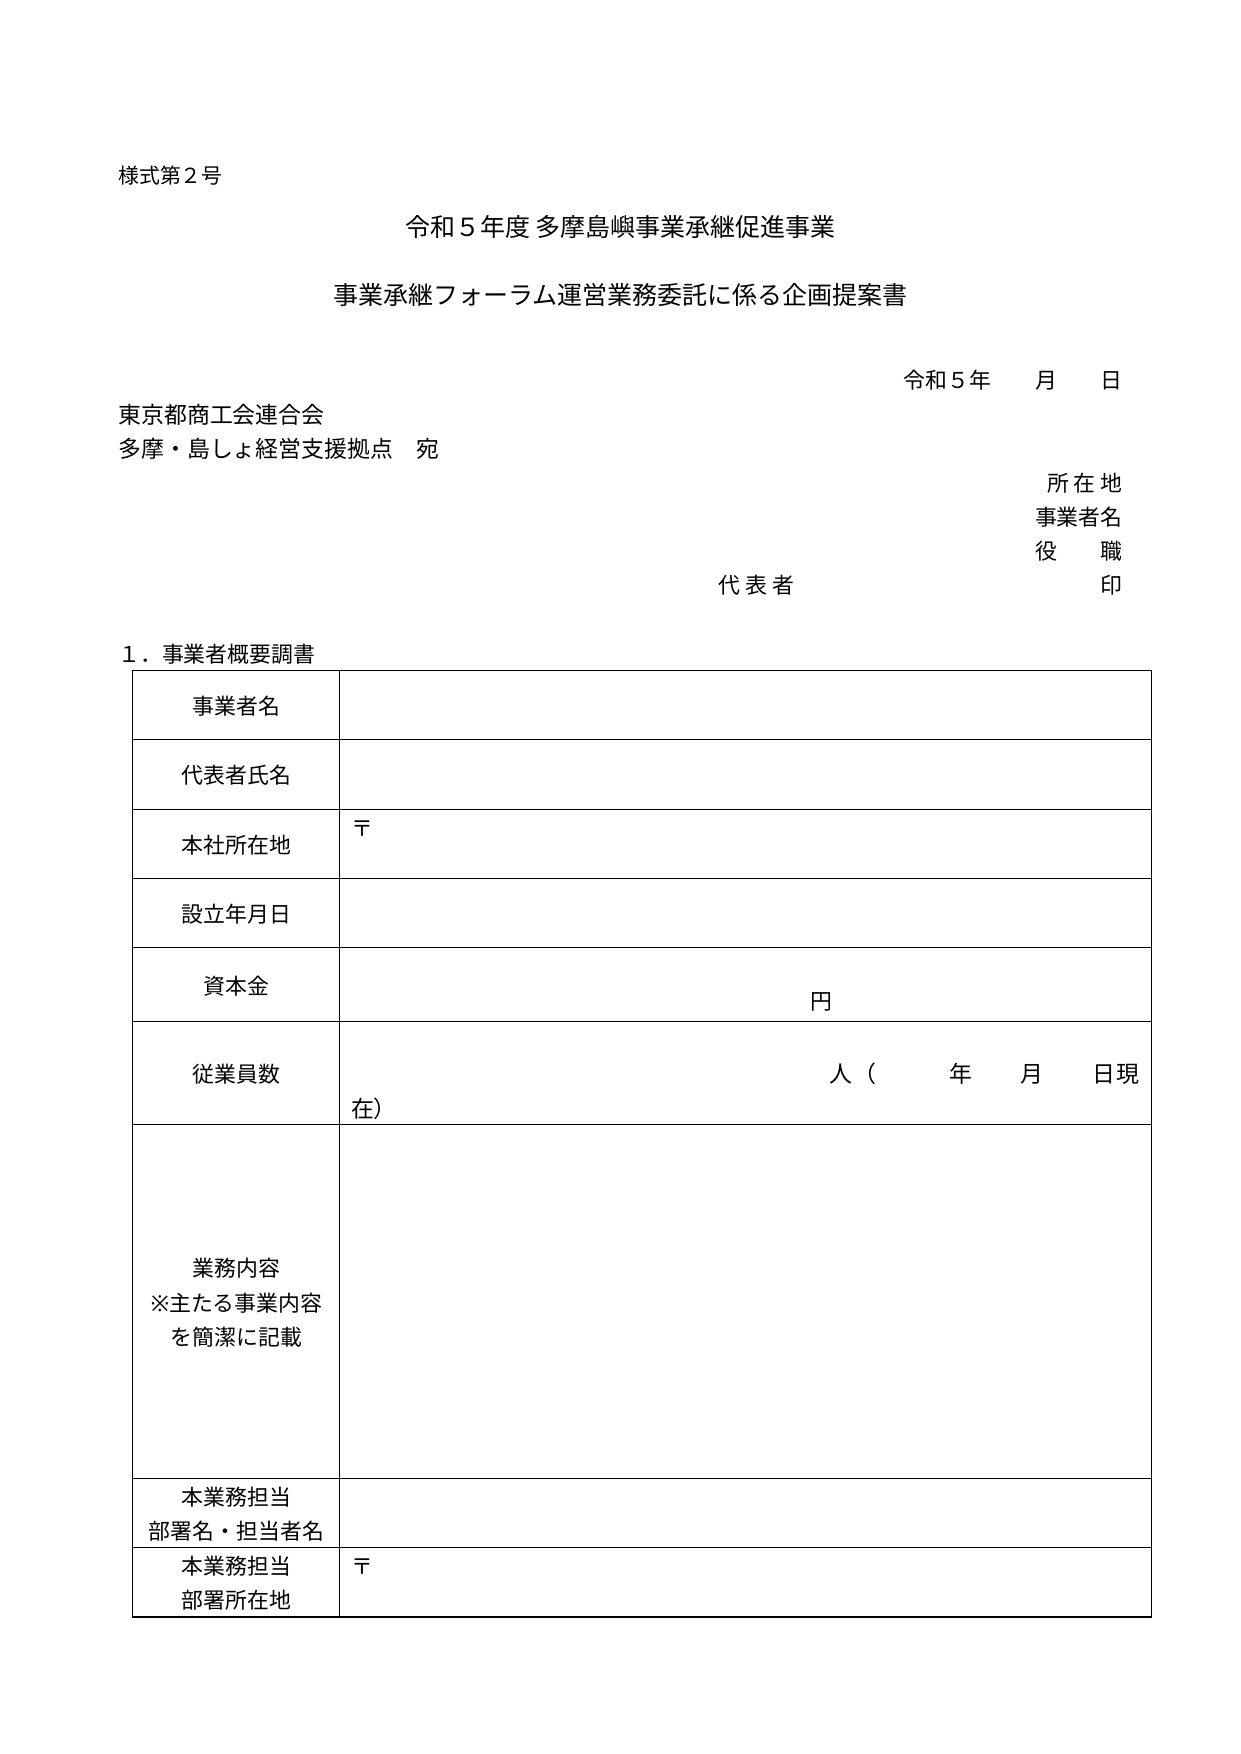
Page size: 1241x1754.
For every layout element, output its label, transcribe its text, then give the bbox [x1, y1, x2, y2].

table_cell 業務内容 ※主たる事業内容を簡潔に記載 [133, 1125, 339, 1478]
table_header [340, 671, 1151, 739]
table_cell 円 [340, 948, 1151, 1021]
table_cell [340, 1479, 1151, 1547]
table_cell [340, 740, 1151, 808]
text 事業者名 [118, 499, 1122, 533]
table_cell [340, 879, 1151, 947]
table_header 事業者名 [133, 671, 339, 739]
table_cell 人（ 年 月 日現在） [340, 1022, 1151, 1124]
text 多摩・島しょ経営支援拠点 宛 [118, 431, 1122, 465]
text 事業承継フォーラム運営業務委託に係る企画提案書 [118, 260, 1122, 328]
table_cell 代表者氏名 [133, 740, 339, 808]
text 所 在 地 [118, 465, 1122, 499]
table_cell 〒 [340, 810, 1151, 878]
text 役 職 [118, 533, 1122, 567]
text 様式第２号 [118, 157, 1122, 191]
table_cell 従業員数 [133, 1022, 339, 1124]
text 令和５年度 多摩島嶼事業承継促進事業 [118, 191, 1122, 260]
table_cell 本業務担当 部署所在地 [133, 1548, 339, 1616]
text 代 表 者 印 [118, 567, 1122, 601]
table_cell 設立年月日 [133, 879, 339, 947]
table_cell 本業務担当 部署名・担当者名 [133, 1479, 339, 1547]
text 令和５年 月 日 [118, 362, 1122, 396]
table_cell 〒 [340, 1548, 1151, 1616]
table_cell [340, 1125, 1151, 1478]
text 東京都商工会連合会 [118, 396, 1122, 431]
table_cell 本社所在地 [133, 810, 339, 878]
table_cell 資本金 [133, 948, 339, 1021]
text １．事業者概要調書 [118, 636, 1122, 670]
